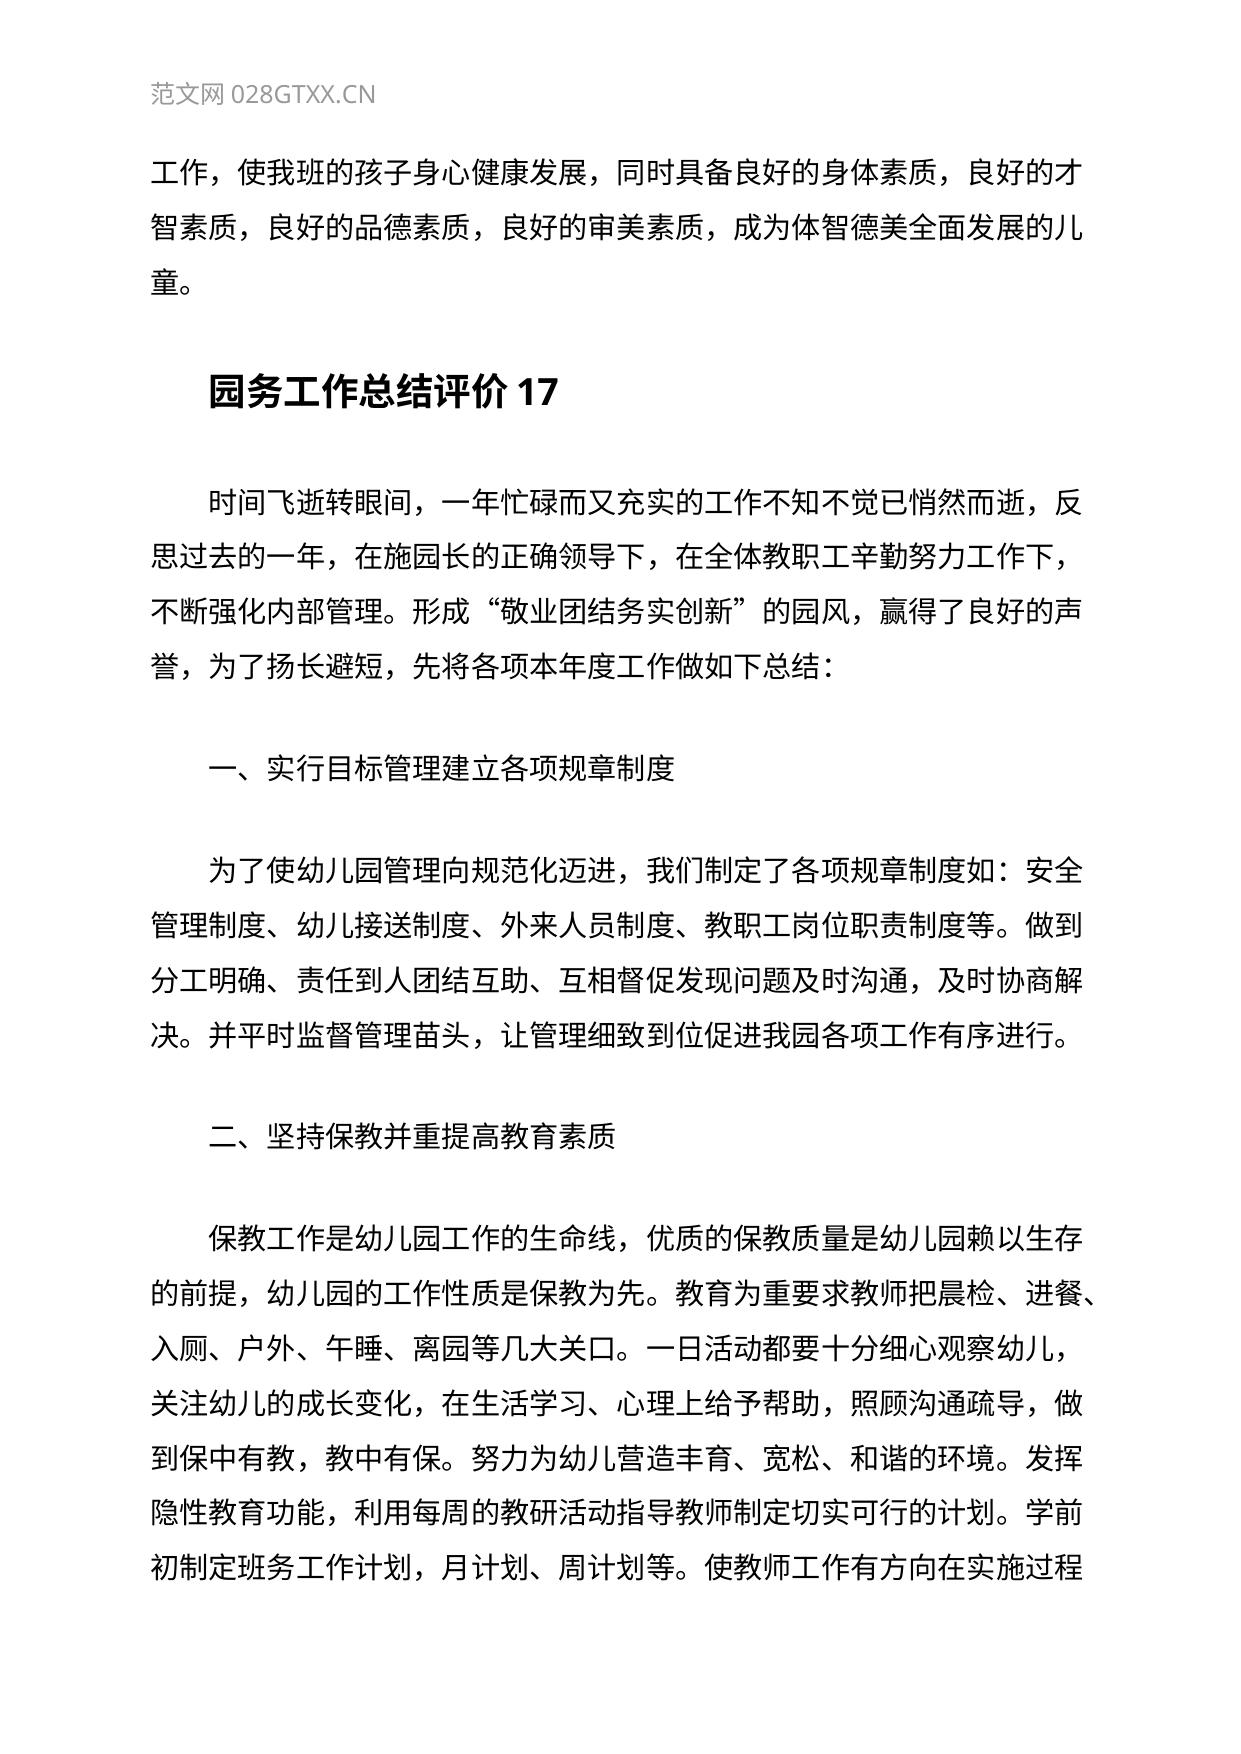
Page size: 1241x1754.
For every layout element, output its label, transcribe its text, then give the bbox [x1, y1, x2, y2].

text 一、实行目标管理建立各项规章制度 [150, 746, 1090, 788]
text 园务工作总结评价17 [150, 362, 1090, 416]
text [150, 1216, 1090, 1587]
text 为了使幼儿园管理向规范化迈进，我们制定了各项规章制度如：安全管理制度、幼儿接送制度、外来人员制度、教职工岗位职责制度等。做到分工明确、责任到人团结互助、互相督促发现问题及时沟通，及时协商解决。并平时监督管理苗头，让管理细致到位促进我园各项工作有序进行。 [150, 847, 1090, 1054]
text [150, 150, 1090, 302]
text 二、坚持保教并重提高教育素质 [150, 1114, 1090, 1156]
text 时间飞逝转眼间，一年忙碌而又充实的工作不知不觉已悄然而逝，反思过去的一年，在施园长的正确领导下，在全体教职工辛勤努力工作下，不断强化内部管理。形成“敬业团结务实创新”的园风，赢得了良好的声誉，为了扬长避短，先将各项本年度工作做如下总结： [150, 479, 1090, 686]
